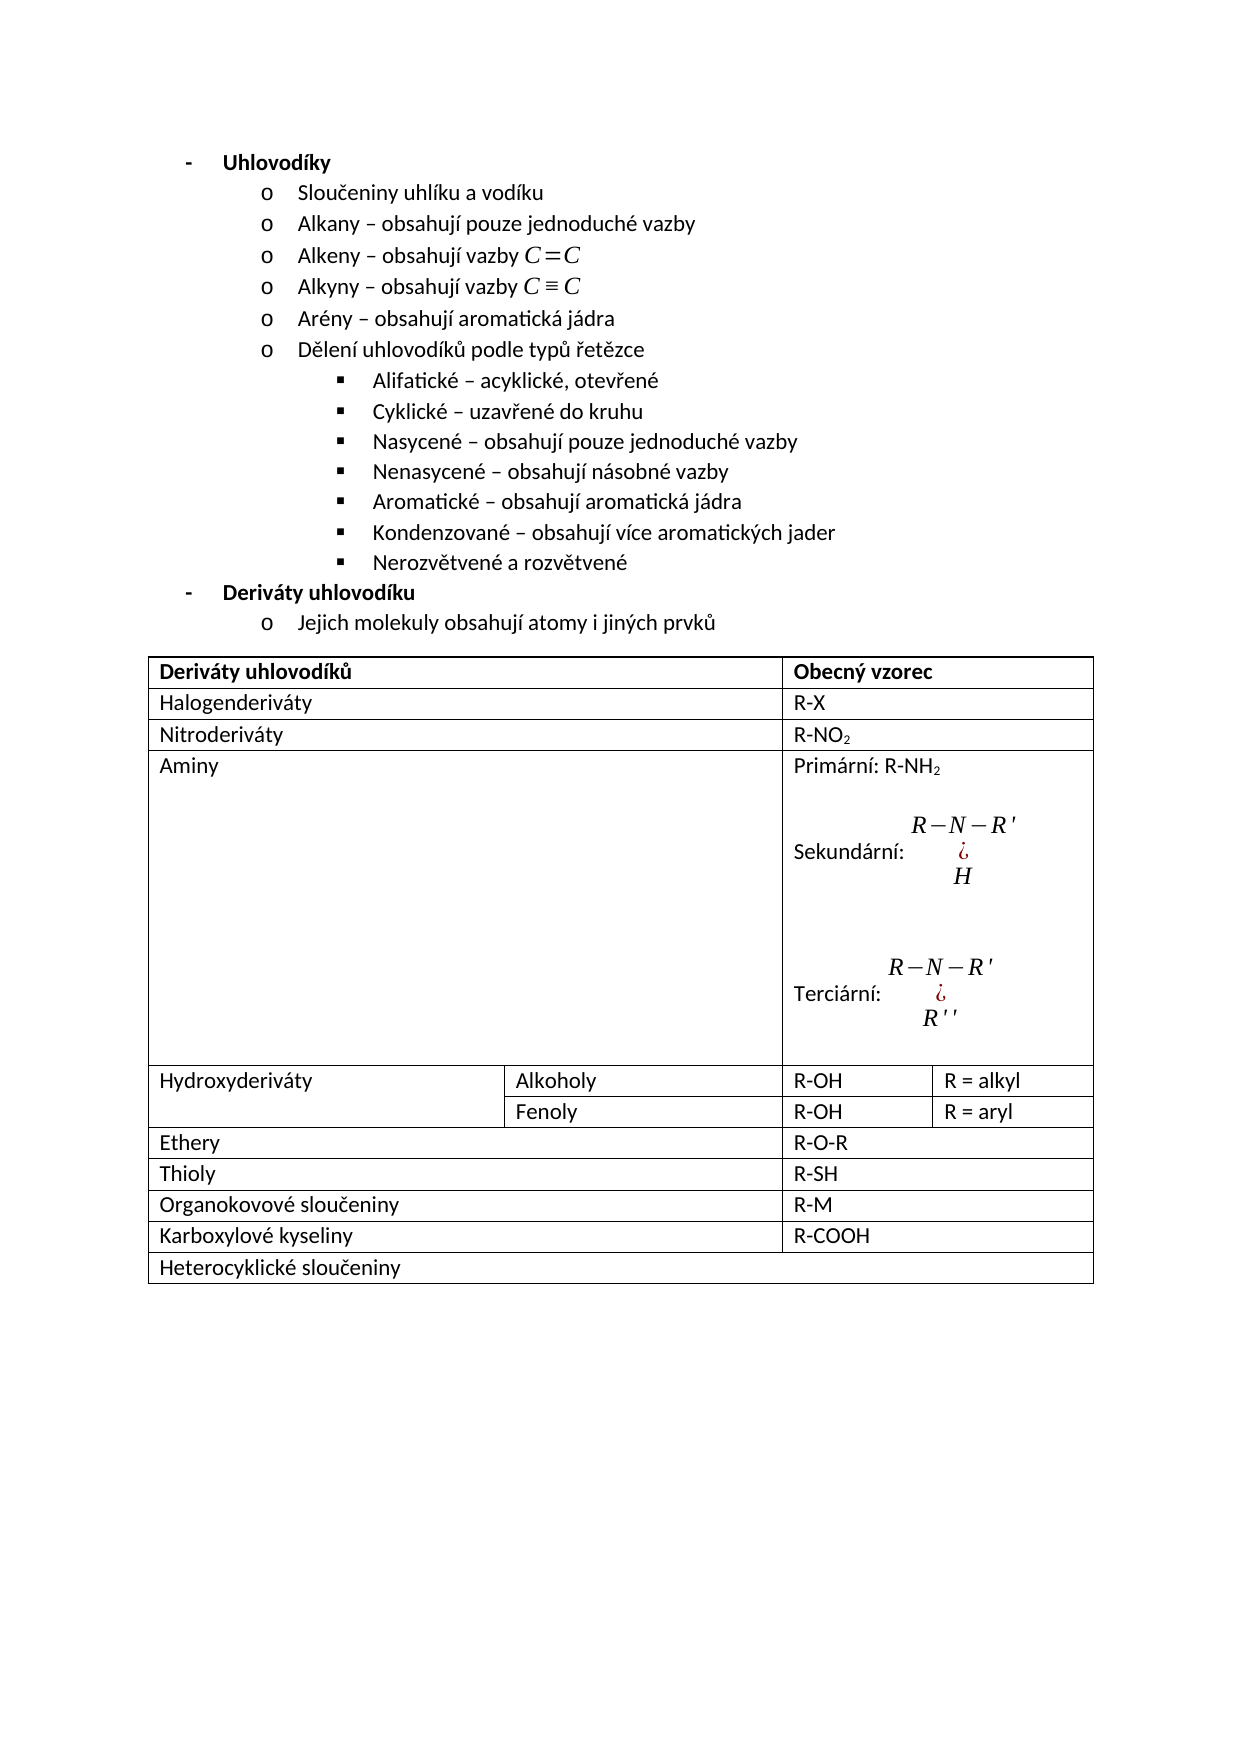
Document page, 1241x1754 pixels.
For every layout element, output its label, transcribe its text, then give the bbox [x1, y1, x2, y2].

table_cell Ethery [149, 1128, 782, 1158]
list Arény – obsahují aromatická jádra [260, 304, 1093, 333]
list Dělení uhlovodíků podle typů řetězce [260, 335, 1093, 364]
list Alkyny – obsahují vazby [260, 272, 1093, 301]
table_cell Alkoholy [505, 1066, 782, 1096]
table_cell R = aryl [933, 1097, 1093, 1127]
table_cell R-X [783, 689, 1093, 719]
table_cell Primární: R-NH2 Sekundární: Terciární: [783, 751, 1093, 1065]
list Deriváty uhlovodíku [185, 578, 1093, 606]
list Aromatické – obsahují aromatická jádra [335, 487, 1093, 515]
list Alkany – obsahují pouze jednoduché vazby [260, 209, 1093, 238]
table_cell Nitroderiváty [149, 720, 782, 750]
table_cell Hydroxyderiváty [149, 1066, 504, 1127]
list Alifatické – acyklické, otevřené [335, 367, 1093, 394]
list Sloučeniny uhlíku a vodíku [260, 178, 1093, 207]
list Uhlovodíky [185, 148, 1093, 176]
table_cell R-OH [783, 1097, 932, 1127]
table_cell Fenoly [505, 1097, 782, 1127]
list Cyklické – uzavřené do kruhu [335, 397, 1093, 425]
table_cell R-SH [783, 1159, 1093, 1189]
list Nerozvětvené a rozvětvené [335, 548, 1093, 576]
table_header Deriváty uhlovodíků [149, 658, 782, 687]
list Nenasycené – obsahují násobné vazby [335, 457, 1093, 485]
table_cell Organokovové sloučeniny [149, 1191, 782, 1221]
list Jejich molekuly obsahují atomy i jiných prvků [260, 608, 1093, 637]
table_cell Karboxylové kyseliny [149, 1222, 782, 1252]
table_cell Aminy [149, 751, 782, 1065]
list Kondenzované – obsahují více aromatických jader [335, 518, 1093, 546]
table_cell R-NO2 [783, 720, 1093, 750]
list Alkeny – obsahují vazby [260, 241, 1093, 270]
table_cell R-O-R [783, 1128, 1093, 1158]
table_cell R-M [783, 1191, 1093, 1221]
table_cell Heterocyklické sloučeniny [149, 1253, 1093, 1283]
table_header Obecný vzorec [783, 658, 1093, 687]
table_cell Halogenderiváty [149, 689, 782, 719]
table_cell R = alkyl [933, 1066, 1093, 1096]
list Nasycené – obsahují pouze jednoduché vazby [335, 427, 1093, 455]
table_cell Thioly [149, 1159, 782, 1189]
table_cell R-COOH [783, 1222, 1093, 1252]
table_cell R-OH [783, 1066, 932, 1096]
